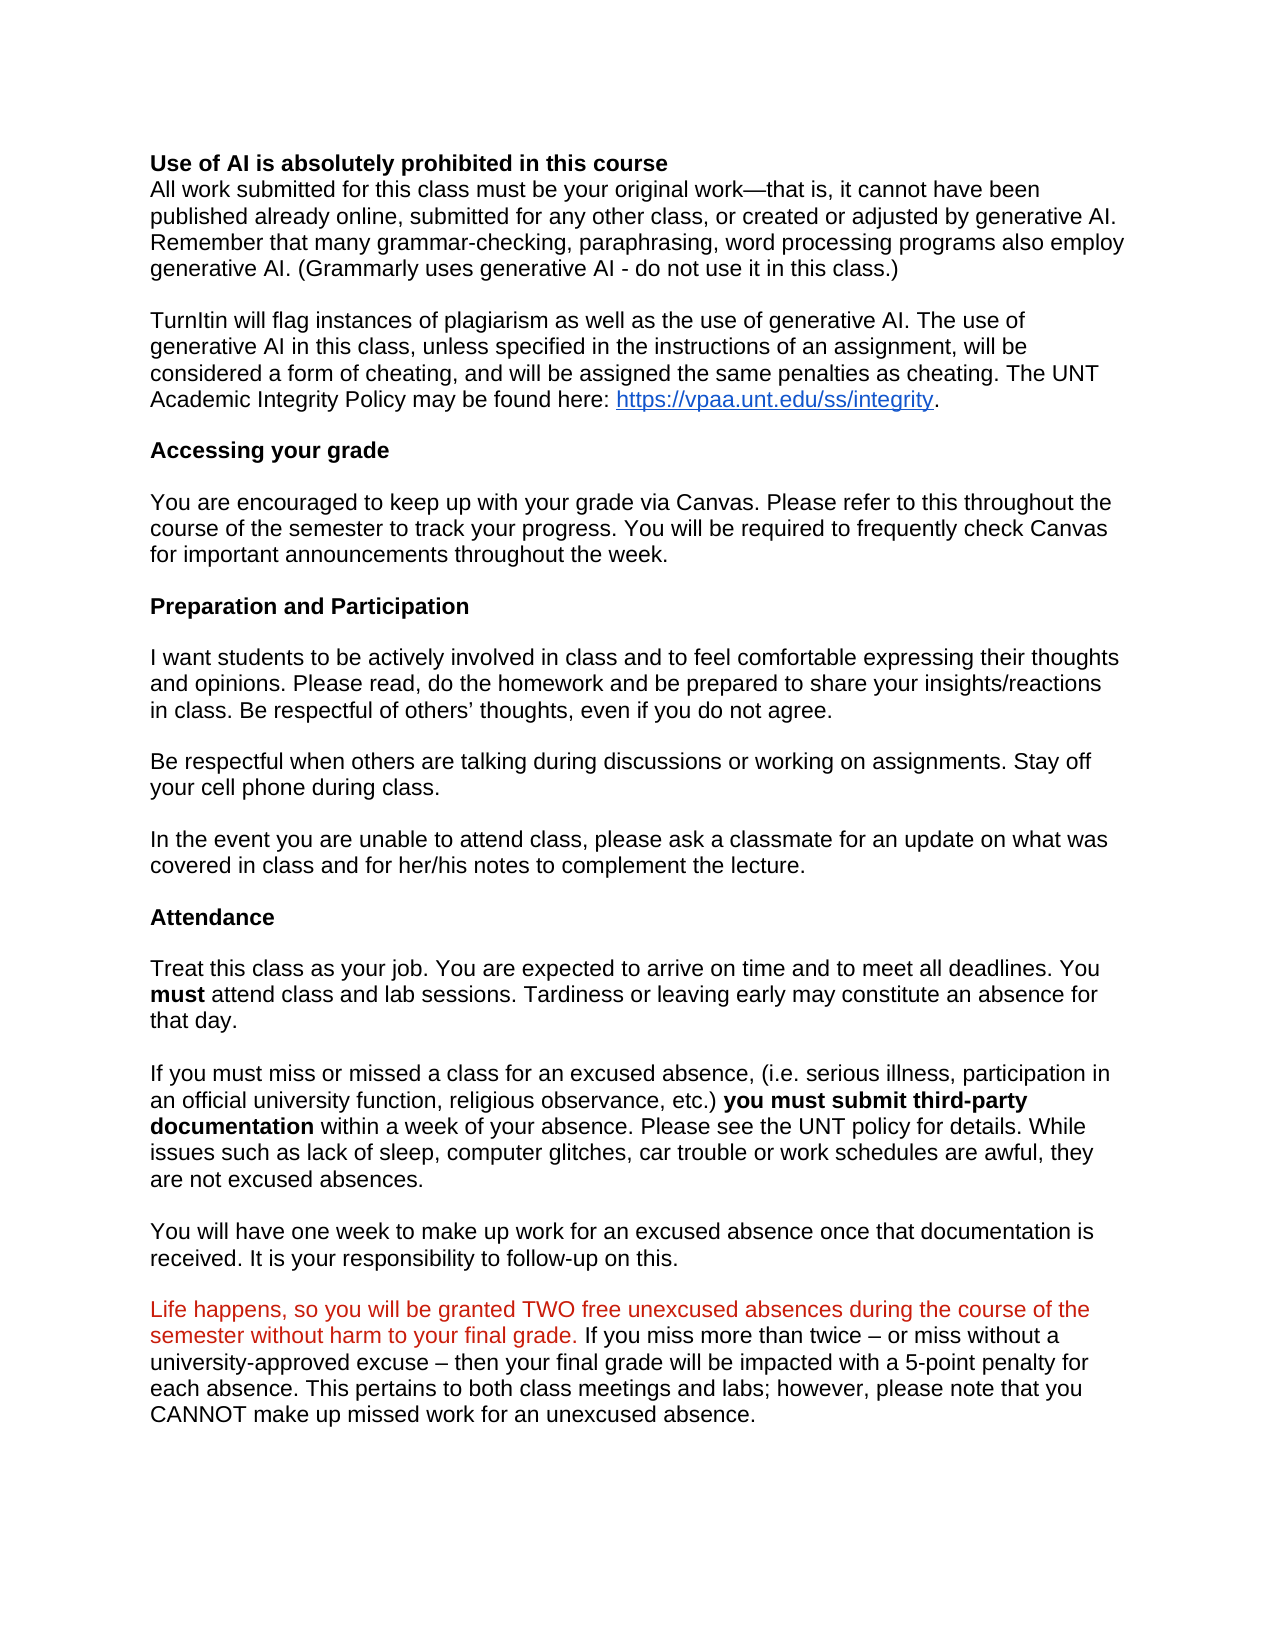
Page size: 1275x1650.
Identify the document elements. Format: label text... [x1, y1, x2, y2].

text In the event you are unable to attend class, please ask a classmate for an update on what was covered in class and for her/his notes to complement the lecture. [150, 826, 1125, 878]
text Treat this class as your job. You are expected to arrive on time and to meet all deadlines. You must attend class and lab sessions. Tardiness or leaving early may constitute an absence for that day. If you must miss or missed a class for an excused absence, (i.e. serious illness, participation in an official university function, religious observance, etc.) you must submit third-party documentation within a week of your absence. Please see the UNT policy for details. While issues such as lack of sleep, computer glitches, car trouble or work schedules are awful, they are not excused absences. You will have one week to make up work for an excused absence once that documentation is received. It is your responsibility to follow-up on this. [150, 955, 1125, 1271]
subtitle Accessing your grade [150, 437, 1125, 463]
subtitle Attendance [150, 903, 1125, 930]
text Use of AI is absolutely prohibited in this course All work submitted for this class must be your original work—that is, it cannot have been published already online, submitted for any other class, or created or adjusted by generative AI. Remember that many grammar-checking, paraphrasing, word processing programs also employ generative AI. (Grammarly uses generative AI - do not use it in this class.) [150, 150, 1125, 282]
text TurnItin will flag instances of plagiarism as well as the use of generative AI. The use of generative AI in this class, unless specified in the instructions of an assignment, will be considered a form of cheating, and will be assigned the same penalties as cheating. The UNT Academic Integrity Policy may be found here: https://vpaa.unt.edu/ss/integrity. [150, 307, 1125, 412]
subtitle Preparation and Participation [150, 593, 1125, 619]
text Be respectful when others are talking during discussions or working on assignments. Stay off your cell phone during class. [150, 748, 1125, 801]
text Life happens, so you will be granted TWO free unexcused absences during the course of the semester without harm to your final grade. If you miss more than twice – or miss without a university-approved excuse – then your final grade will be impacted with a 5-point penalty for each absence. This pertains to both class meetings and labs; however, please note that you CANNOT make up missed work for an unexcused absence. [150, 1296, 1125, 1428]
text I want students to be actively involved in class and to feel comfortable expressing their thoughts and opinions. Please read, do the homework and be prepared to share your insights/reactions in class. Be respectful of others’ thoughts, even if you do not agree. [150, 644, 1125, 723]
text You are encouraged to keep up with your grade via Canvas. Please refer to this throughout the course of the semester to track your progress. You will be required to frequently check Canvas for important announcements throughout the week. [150, 488, 1125, 568]
